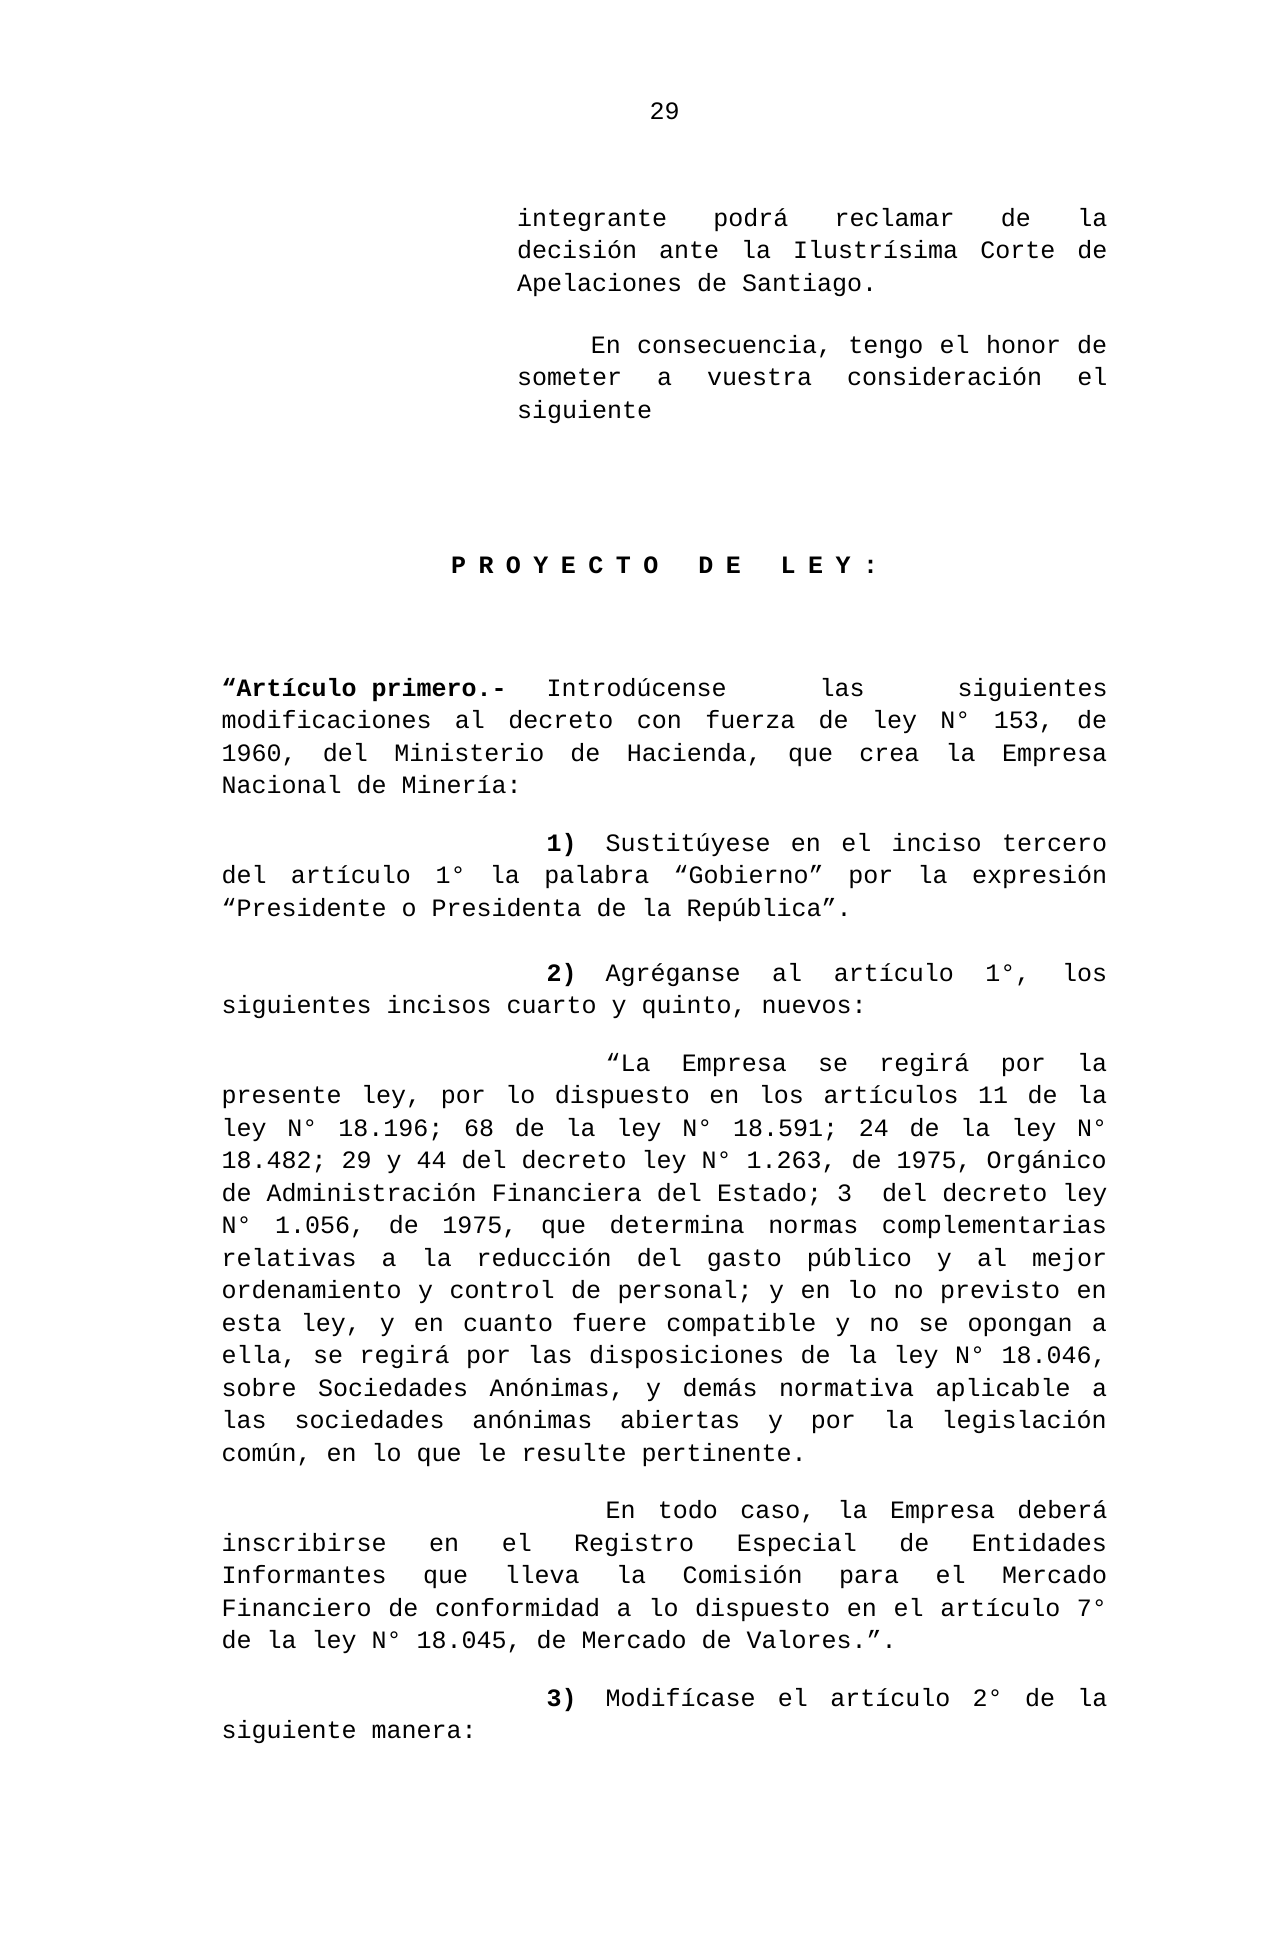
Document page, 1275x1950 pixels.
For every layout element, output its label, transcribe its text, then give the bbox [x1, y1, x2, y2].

list Agréganse al artículo 1°, los siguientes incisos cuarto y quinto, nuevos: [221, 961, 1107, 1021]
list Sustitúyese en el inciso tercero del artículo 1° la palabra “Gobierno” por la expresión “Presidente o Presidenta de la República”. [221, 831, 1107, 924]
text “Artículo primero.- Introdúcense las siguientes modificaciones al decreto con fuerza de ley N° 153, de 1960, del Ministerio de Hacienda, que crea la Empresa Nacional de Minería: [221, 676, 1107, 801]
list PROYECTO DE LEY: [221, 553, 1107, 581]
list Modifícase el artículo 2° de la siguiente manera: [221, 1686, 1107, 1746]
text “La Empresa se regirá por la presente ley, por lo dispuesto en los artículos 11 de la ley N° 18.196; 68 de la ley N° 18.591; 24 de la ley N° 18.482; 29 y 44 del decreto ley N° 1.263, de 1975, Orgánico de Administración Financiera del Estado; 3 del decreto ley N° 1.056, de 1975, que determina normas complementarias relativas a la reducción del gasto público y al mejor ordenamiento y control de personal; y en lo no previsto en esta ley, y en cuanto fuere compatible y no se opongan a ella, se regirá por las disposiciones de la ley N° 18.046, sobre Sociedades Anónimas, y demás normativa aplicable a las sociedades anónimas abiertas y por la legislación común, en lo que le resulte pertinente. [221, 1051, 1107, 1469]
text En consecuencia, tengo el honor de someter a vuestra consideración el siguiente [517, 332, 1107, 426]
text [517, 206, 1107, 299]
text En todo caso, la Empresa deberá inscribirse en el Registro Especial de Entidades Informantes que lleva la Comisión para el Mercado Financiero de conformidad a lo dispuesto en el artículo 7° de la ley N° 18.045, de Mercado de Valores.”. [221, 1498, 1107, 1656]
